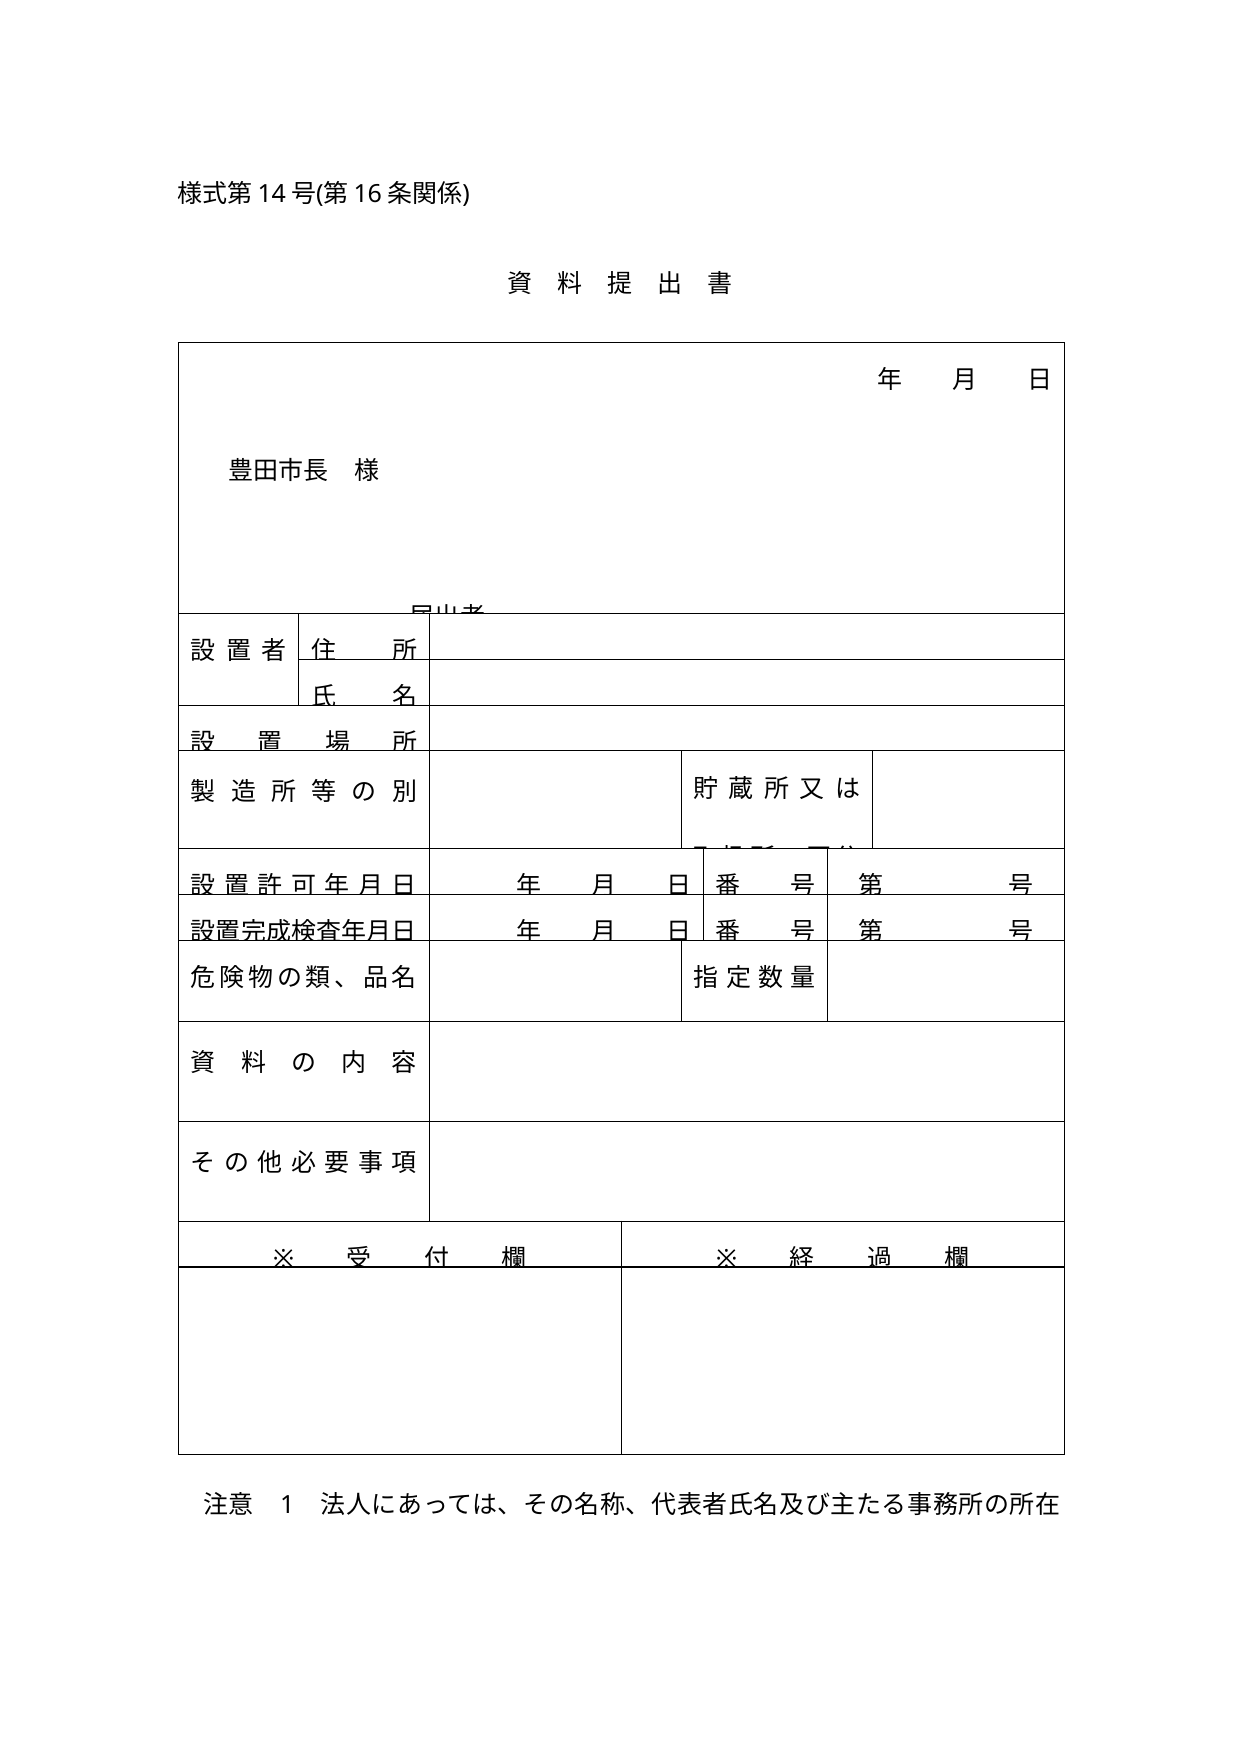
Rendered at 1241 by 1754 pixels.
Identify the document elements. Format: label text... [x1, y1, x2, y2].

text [177, 1467, 1063, 1537]
table_cell 住所 [299, 614, 429, 659]
table_cell [179, 1268, 621, 1454]
table_cell 設置場所 [179, 706, 429, 750]
table_cell 年 月 日 [430, 895, 703, 940]
table_cell [430, 1122, 1064, 1221]
table_cell [622, 1268, 1064, 1454]
table_cell 氏名 [299, 660, 429, 704]
table_header 年 月 日 豊田市長 様 届出者 住所 電話 氏名 [179, 343, 1064, 613]
table_cell 第 号 [828, 895, 1064, 940]
table_cell 設置完成検査年月日 [179, 895, 429, 940]
table_cell [430, 706, 1064, 750]
table_cell 設置許可年月日 [179, 849, 429, 894]
table_cell 番号 [704, 895, 827, 940]
table_cell [430, 941, 681, 1021]
table_cell 製造所等の別 [179, 751, 429, 848]
table_cell 第 号 [828, 849, 1064, 894]
table_cell ※受付欄 [179, 1222, 621, 1266]
table_cell その他必要事項 [179, 1122, 429, 1221]
table_cell [828, 941, 1064, 1021]
table_cell 指定数量の倍数 [682, 941, 827, 1021]
text 様式第14号(第16条関係) [177, 157, 1063, 226]
table_cell ※経過欄 [622, 1222, 1064, 1266]
table_cell [430, 1022, 1064, 1121]
table_cell 番号 [704, 849, 827, 894]
table_cell [430, 660, 1064, 704]
text 資料提出書 [177, 247, 1063, 317]
table_cell 危険物の類、品名(指定数量)、最大数量 [179, 941, 429, 1021]
table_cell 資料の内容 [179, 1022, 429, 1121]
table_cell 貯蔵所又は取扱所の区分 [682, 751, 872, 848]
table_cell 年 月 日 [430, 849, 703, 894]
table_cell [873, 751, 1064, 848]
table_cell 設置者 [179, 614, 298, 704]
table_cell [430, 614, 1064, 659]
table_cell [430, 751, 681, 848]
